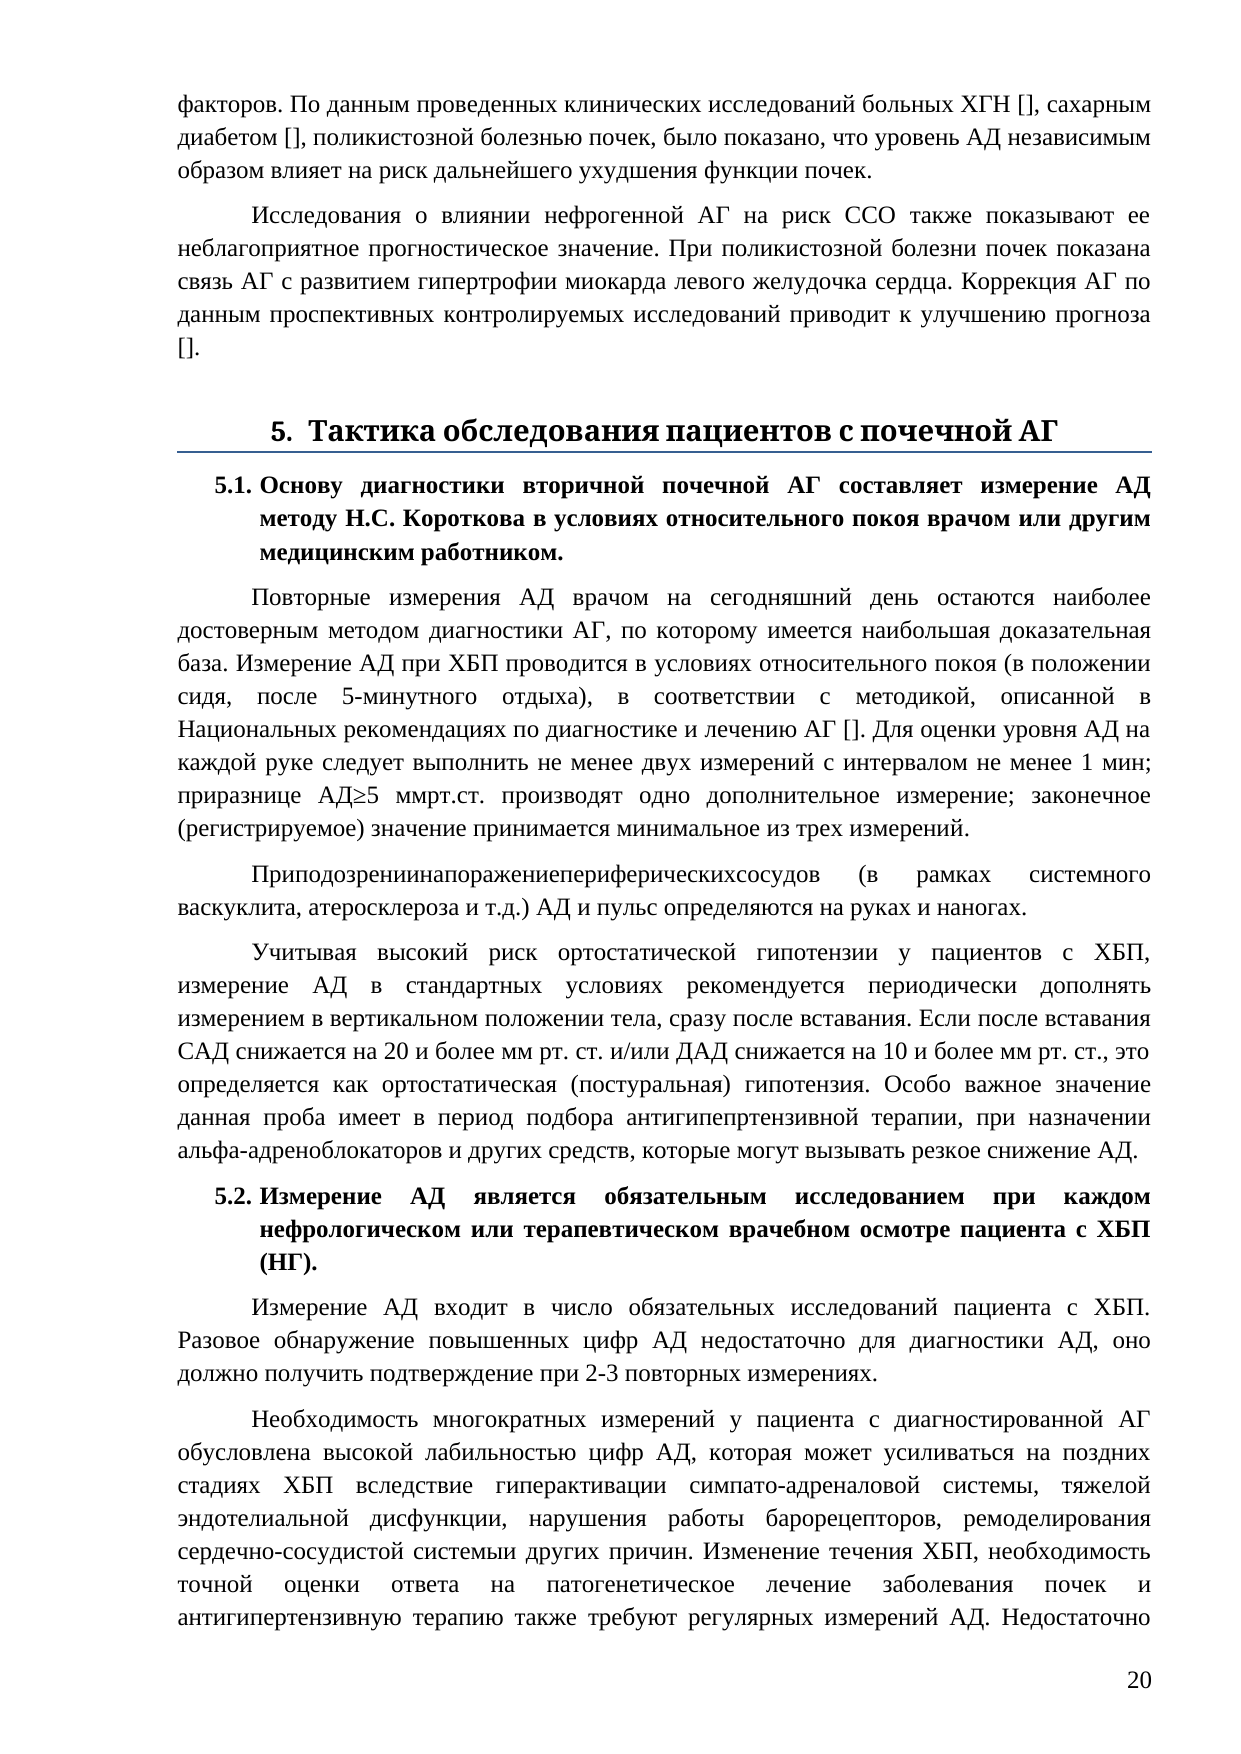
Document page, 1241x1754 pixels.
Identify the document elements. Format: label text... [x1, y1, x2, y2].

text Учитывая высокий риск ортостатической гипотензии у пациентов с ХБП, измерение АД в стандартных условиях рекомендуется периодически дополнять измерением в вертикальном положении тела, сразу после вставания. Если после вставания САД снижается на 20 и более мм рт. ст. и/или ДАД снижается на 10 и более мм рт. ст., это определяется как ортостатическая (постуральная) гипотензия. Особо важное значение данная проба имеет в период подбора антигипепртензивной терапии, при назначении альфа-адреноблокаторов и других средств, которые могут вызывать резкое снижение АД. [177, 937, 1152, 1164]
text Исследования о влиянии нефрогенной АГ на риск ССО также показывают ее неблагоприятное прогностическое значение. При поликистозной болезни почек показана связь АГ с развитием гипертрофии миокарда левого желудочка сердца. Коррекция АГ по данным проспективных контролируемых исследований приводит к улучшению прогноза []. [177, 200, 1152, 361]
subtitle Тактика обследования пациентов с почечной АГ [177, 415, 1152, 451]
text Приподозрениинапоражениепериферическихсосудов (в рамках системного васкуклита, атеросклероза и т.д.) АД и пульс определяются на руках и наногах. [177, 859, 1152, 921]
text Измерение АД является обязательным исследованием при каждом нефрологическом или терапевтическом врачебном осмотре пациента с ХБП (НГ). [214, 1181, 1152, 1276]
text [177, 1404, 1152, 1631]
text Измерение АД входит в число обязательных исследований пациента с ХБП. Разовое обнаружение повышенных цифр АД недостаточно для диагностики АД, оно должно получить подтверждение при 2-3 повторных измерениях. [177, 1292, 1152, 1387]
text Основу диагностики вторичной почечной АГ составляет измерение АД методу Н.С. Короткова в условиях относительного покоя врачом или другим медицинским работником. [214, 471, 1152, 565]
text Повторные измерения АД врачом на сегодняшний день остаются наиболее достоверным методом диагностики АГ, по которому имеется наибольшая доказательная база. Измерение АД при ХБП проводится в условиях относительного покоя (в положении сидя, после 5-минутного отдыха), в соответствии с методикой, описанной в Национальных рекомендациях по диагностике и лечению АГ []. Для оценки уровня АД на каждой руке следует выполнить не менее двух измерений с интервалом не менее 1 мин; приразнице АД≥5 ммрт.ст. производят одно дополнительное измерение; законечное (регистрируемое) значение принимается минимальное из трех измерений. [177, 582, 1152, 842]
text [177, 89, 1152, 183]
